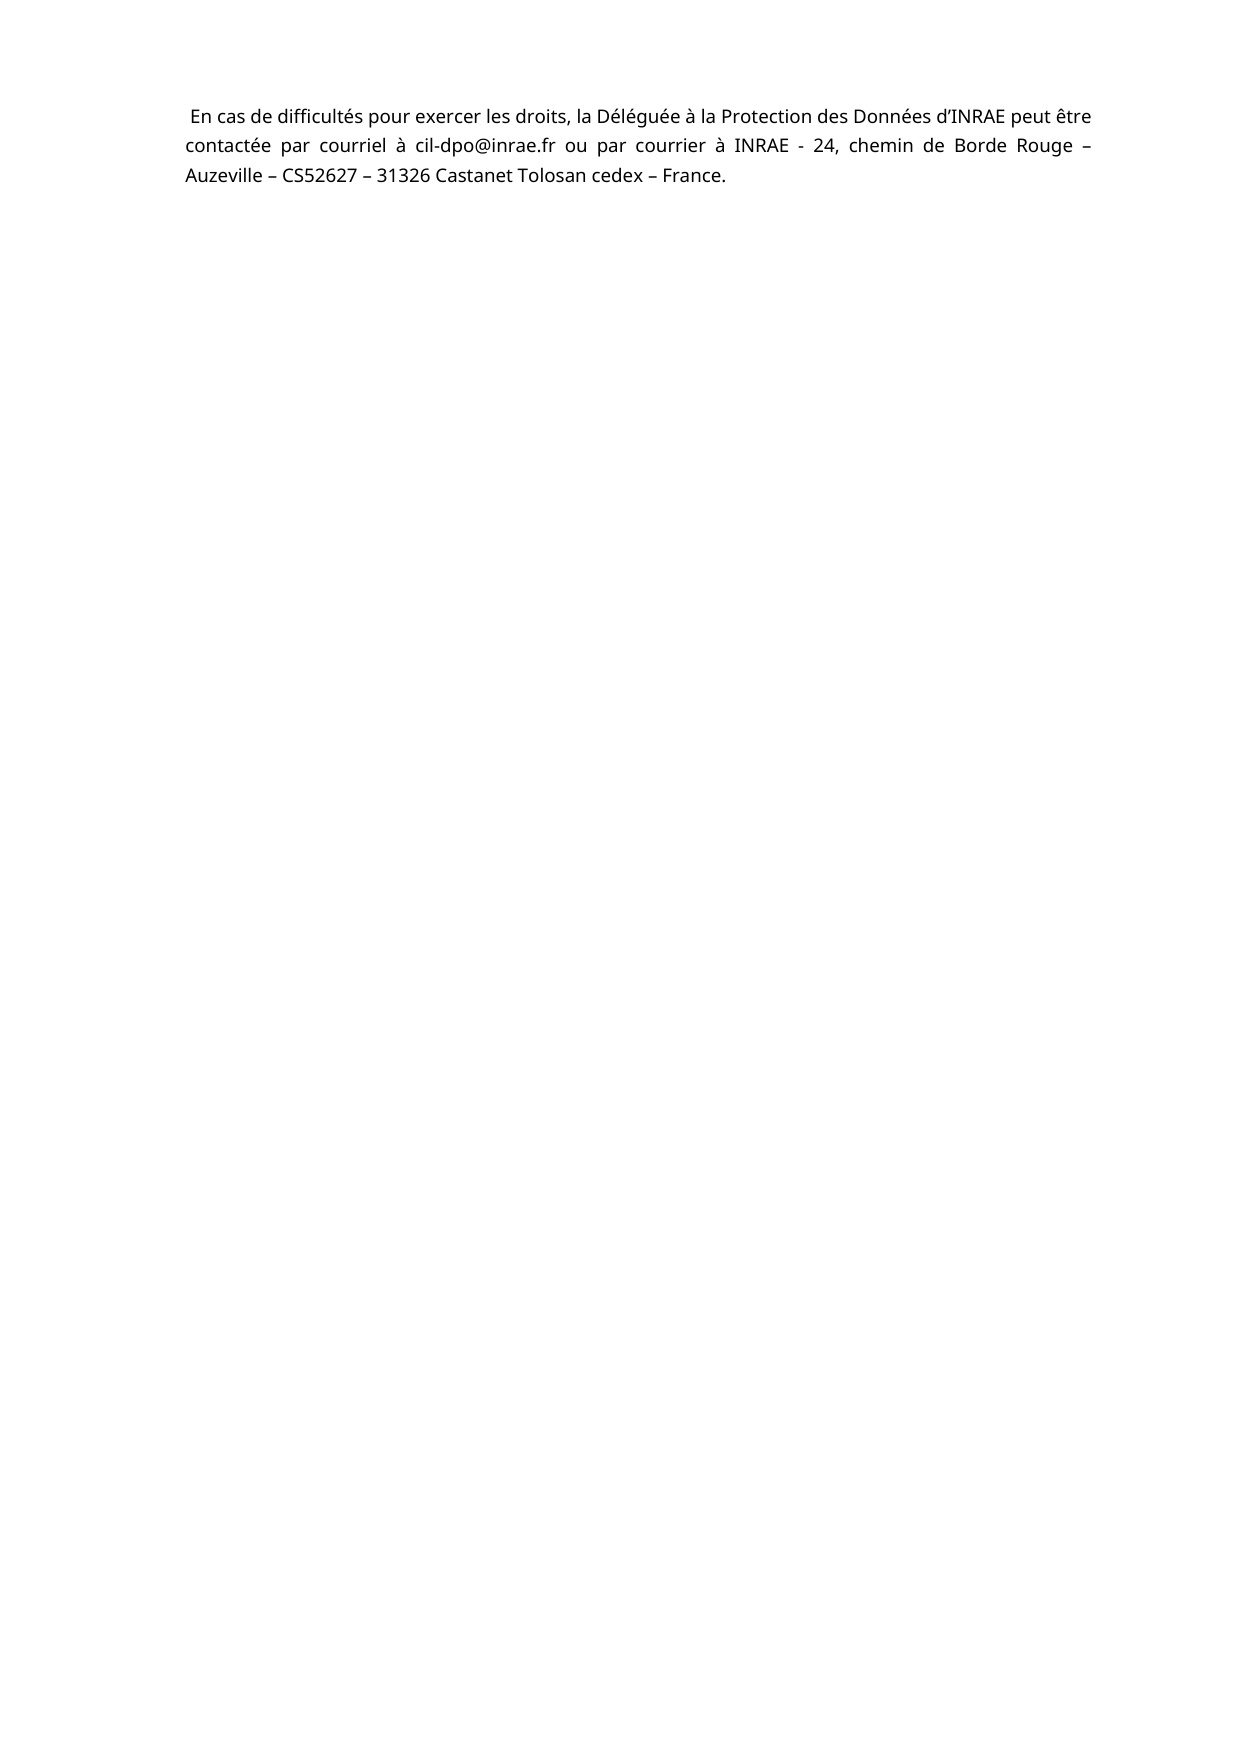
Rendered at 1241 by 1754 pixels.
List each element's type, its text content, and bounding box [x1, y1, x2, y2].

text En cas de difficultés pour exercer les droits, la Déléguée à la Protection des Données d’INRAE peut être contactée par courriel à cil-dpo@inrae.fr ou par courrier à INRAE - 24, chemin de Borde Rouge –Auzeville – CS52627 – 31326 Castanet Tolosan cedex – France. [185, 103, 1092, 187]
